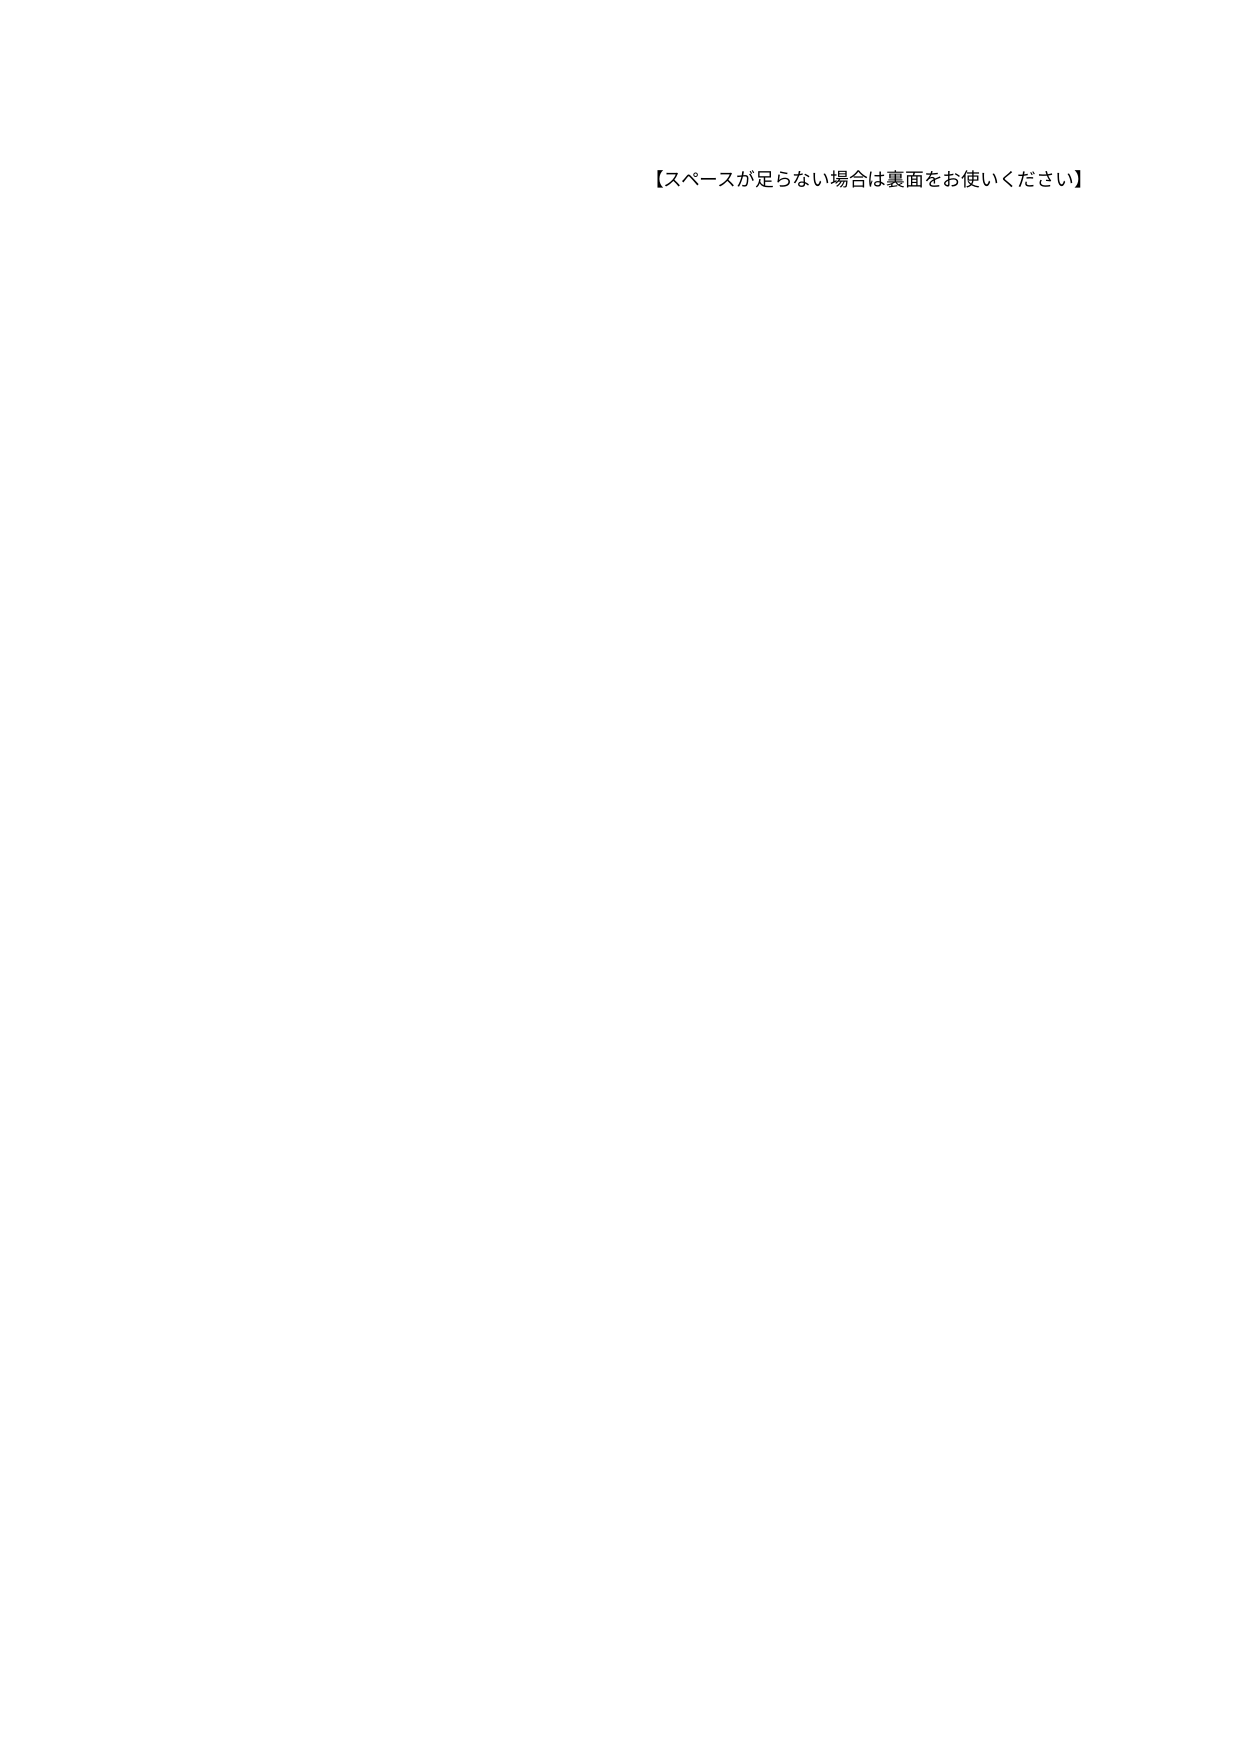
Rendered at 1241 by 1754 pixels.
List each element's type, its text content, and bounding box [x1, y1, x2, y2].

text 【スペースが足らない場合は裏面をお使いください】 [148, 162, 1092, 194]
